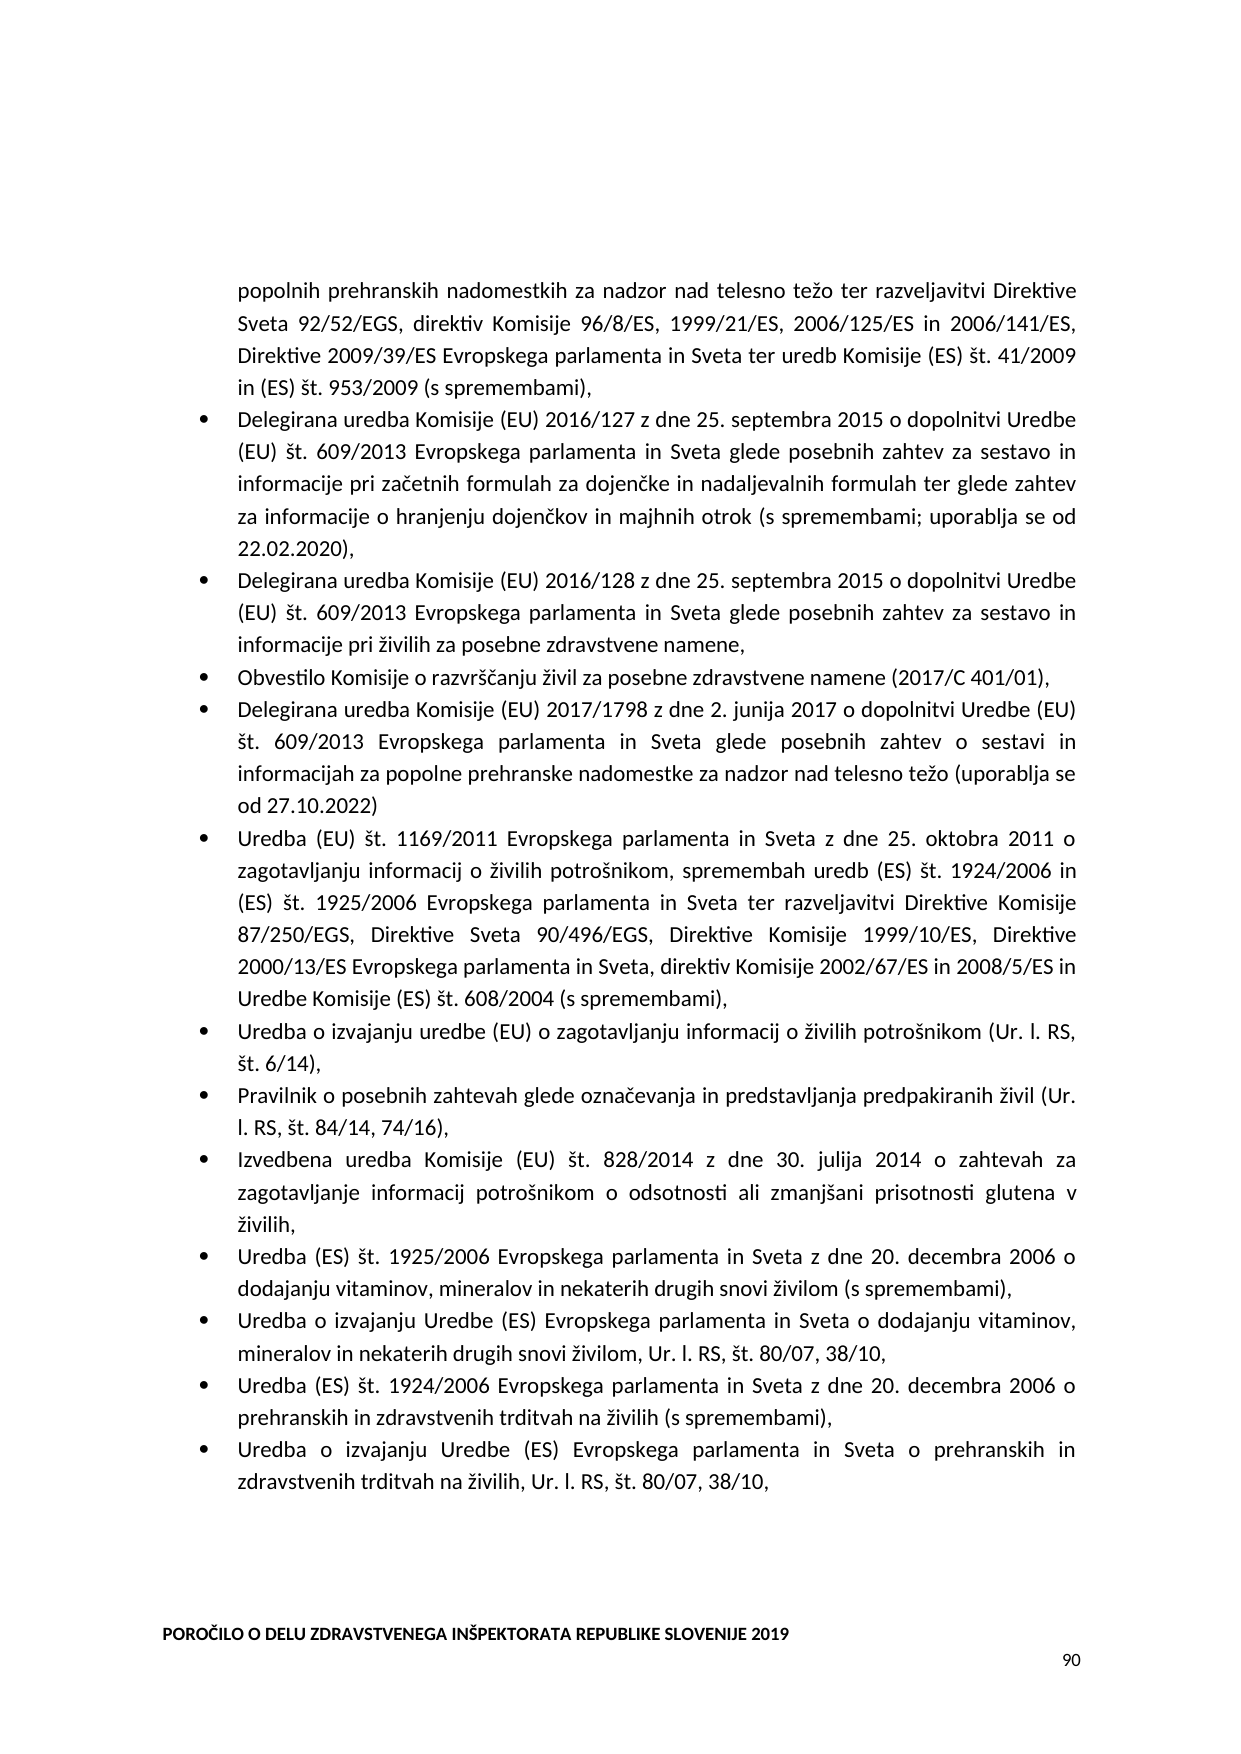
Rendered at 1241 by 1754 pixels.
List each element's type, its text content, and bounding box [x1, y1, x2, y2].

list Uredba o izvajanju Uredbe (ES) Evropskega parlamenta in Sveta o prehranskih in zdravstvenih trditvah na živilih, Ur. l. RS, št. 80/07, 38/10, [200, 1435, 1078, 1495]
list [200, 276, 1078, 401]
list Uredba (ES) št. 1925/2006 Evropskega parlamenta in Sveta z dne 20. decembra 2006 o dodajanju vitaminov, mineralov in nekaterih drugih snovi živilom (s spremembami), [200, 1242, 1078, 1302]
list Obvestilo Komisije o razvrščanju živil za posebne zdravstvene namene (2017/C 401/01), [200, 663, 1078, 691]
list Delegirana uredba Komisije (EU) 2017/1798 z dne 2. junija 2017 o dopolnitvi Uredbe (EU) št. 609/2013 Evropskega parlamenta in Sveta glede posebnih zahtev o sestavi in informacijah za popolne prehranske nadomestke za nadzor nad telesno težo (uporablja se od 27.10.2022) [200, 695, 1078, 819]
list Uredba (ES) št. 1924/2006 Evropskega parlamenta in Sveta z dne 20. decembra 2006 o prehranskih in zdravstvenih trditvah na živilih (s spremembami), [200, 1371, 1078, 1431]
list Uredba (EU) št. 1169/2011 Evropskega parlamenta in Sveta z dne 25. oktobra 2011 o zagotavljanju informacij o živilih potrošnikom, spremembah uredb (ES) št. 1924/2006 in (ES) št. 1925/2006 Evropskega parlamenta in Sveta ter razveljavitvi Direktive Komisije 87/250/EGS, Direktive Sveta 90/496/EGS, Direktive Komisije 1999/10/ES, Direktive 2000/13/ES Evropskega parlamenta in Sveta, direktiv Komisije 2002/67/ES in 2008/5/ES in Uredbe Komisije (ES) št. 608/2004 (s spremembami), [200, 824, 1078, 1013]
list Delegirana uredba Komisije (EU) 2016/128 z dne 25. septembra 2015 o dopolnitvi Uredbe (EU) št. 609/2013 Evropskega parlamenta in Sveta glede posebnih zahtev za sestavo in informacije pri živilih za posebne zdravstvene namene, [200, 566, 1078, 658]
list Pravilnik o posebnih zahtevah glede označevanja in predstavljanja predpakiranih živil (Ur. l. RS, št. 84/14, 74/16), [200, 1081, 1078, 1141]
list Delegirana uredba Komisije (EU) 2016/127 z dne 25. septembra 2015 o dopolnitvi Uredbe (EU) št. 609/2013 Evropskega parlamenta in Sveta glede posebnih zahtev za sestavo in informacije pri začetnih formulah za dojenčke in nadaljevalnih formulah ter glede zahtev za informacije o hranjenju dojenčkov in majhnih otrok (s spremembami; uporablja se od 22.02.2020), [200, 405, 1078, 562]
list Izvedbena uredba Komisije (EU) št. 828/2014 z dne 30. julija 2014 o zahtevah za zagotavljanje informacij potrošnikom o odsotnosti ali zmanjšani prisotnosti glutena v živilih, [200, 1146, 1078, 1238]
list Uredba o izvajanju uredbe (EU) o zagotavljanju informacij o živilih potrošnikom (Ur. l. RS, št. 6/14), [200, 1017, 1078, 1077]
list Uredba o izvajanju Uredbe (ES) Evropskega parlamenta in Sveta o dodajanju vitaminov, mineralov in nekaterih drugih snovi živilom, Ur. l. RS, št. 80/07, 38/10, [200, 1306, 1078, 1367]
